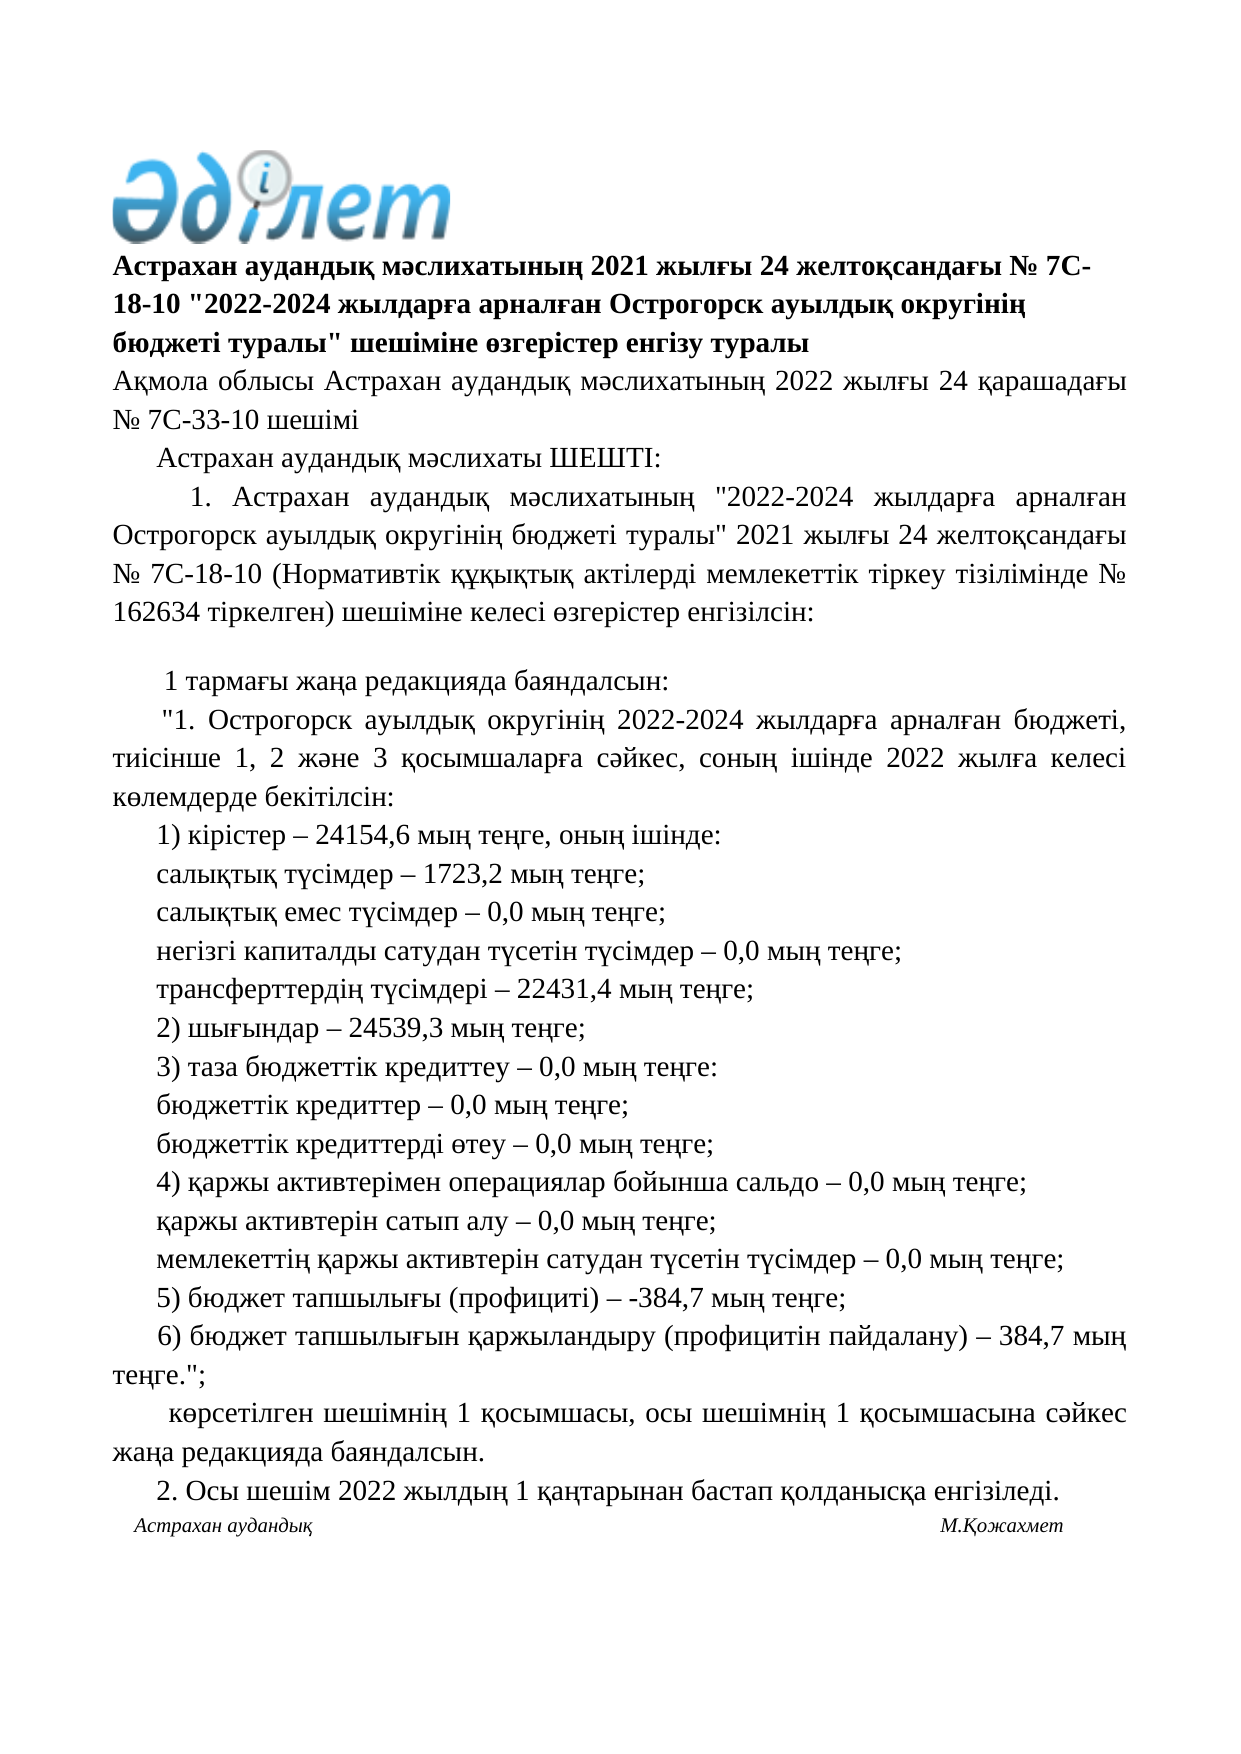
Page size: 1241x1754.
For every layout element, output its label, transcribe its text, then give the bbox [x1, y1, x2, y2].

text Ақмола облысы Астрахан аудандық мәслихатының 2022 жылғы 24 қарашадағы № 7С-33-10 шешімі [112, 363, 1128, 435]
text трансферттердің түсімдері – 22431,4 мың теңге; [112, 972, 1128, 1005]
picture [112, 150, 451, 244]
table_header М.Қожахмет [939, 1511, 1240, 1574]
text 1 тармағы жаңа редакцияда баяндалсын: [112, 663, 1128, 697]
text негізгі капиталды сатудан түсетін түсімдер – 0,0 мың теңге; [112, 933, 1128, 967]
text қаржы активтерін сатып алу – 0,0 мың теңге; [112, 1203, 1128, 1236]
text 6) бюджет тапшылығын қаржыландыру (профицитін пайдалану) – 384,7 мың теңге."; [112, 1318, 1128, 1391]
text 2. Осы шешім 2022 жылдың 1 қаңтарынан бастап қолданысқа енгізіледі. [112, 1473, 1128, 1506]
text 5) бюджет тапшылығы (профициті) – -384,7 мың теңге; [112, 1280, 1128, 1313]
text мемлекеттің қаржы активтерін сатудан түсетін түсімдер – 0,0 мың теңге; [112, 1241, 1128, 1275]
text 1. Астрахан аудандық мәслихатының "2022-2024 жылдарға арналған Острогорск ауылдық округінің бюджеті туралы" 2021 жылғы 24 желтоқсандағы № 7С-18-10 (Нормативтік құқықтық актілерді мемлекеттік тіркеу тізілімінде № 162634 тіркелген) шешіміне келесі өзгерістер енгізілсін: [112, 479, 1128, 628]
text 4) қаржы активтерімен операциялар бойынша сальдо – 0,0 мың теңге; [112, 1164, 1128, 1198]
text 2) шығындар – 24539,3 мың теңге; [112, 1010, 1128, 1044]
text көрсетілген шешімнің 1 қосымшасы, осы шешімнің 1 қосымшасына сәйкес жаңа редакцияда баяндалсын. [112, 1396, 1128, 1468]
text бюджеттік кредиттер – 0,0 мың теңге; [112, 1087, 1128, 1121]
text 3) таза бюджеттік кредиттеу – 0,0 мың теңге: [112, 1049, 1128, 1082]
text 1) кірістер – 24154,6 мың теңге, оның ішінде: [112, 817, 1128, 851]
text салықтық түсімдер – 1723,2 мың теңге; [112, 856, 1128, 889]
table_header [101, 1511, 939, 1574]
text бюджеттік кредиттерді өтеу – 0,0 мың теңге; [112, 1126, 1128, 1159]
text салықтық емес түсімдер – 0,0 мың теңге; [112, 894, 1128, 928]
text "1. Острогорск ауылдық округінің 2022-2024 жылдарға арналған бюджеті, тиісінше 1, 2 және 3 қосымшаларға сәйкес, соның ішінде 2022 жылға келесі көлемдерде бекітілсін: [112, 702, 1128, 812]
text Астрахан аудандық мәслихатының 2021 жылғы 24 желтоқсандағы № 7С-18-10 "2022-2024 жылдарға арналған Острогорск ауылдық округінің бюджеті туралы" шешіміне өзгерістер енгізу туралы [112, 248, 1128, 358]
text Астрахан аудандық мәслихаты ШЕШТІ: [112, 440, 1128, 474]
